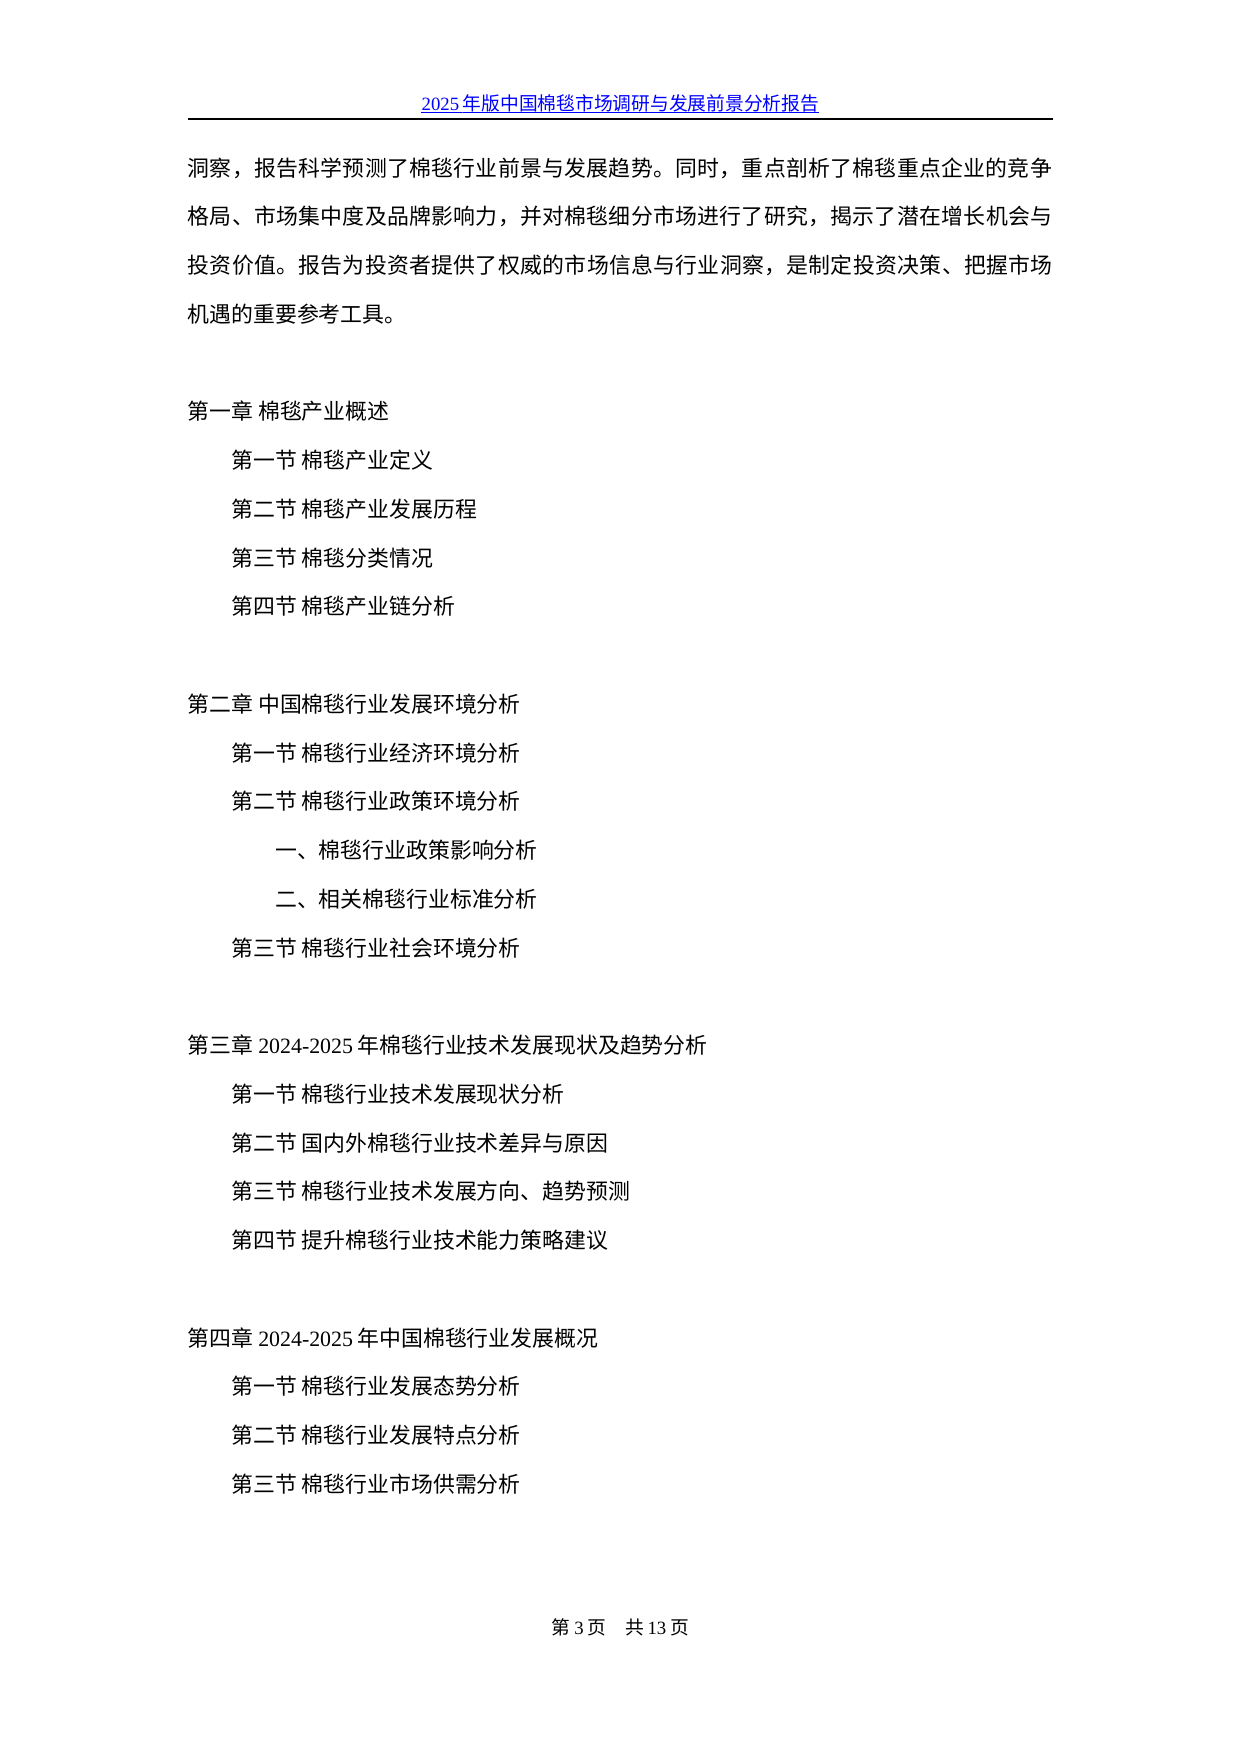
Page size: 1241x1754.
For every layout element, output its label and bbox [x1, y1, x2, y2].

text [187, 150, 1053, 1499]
